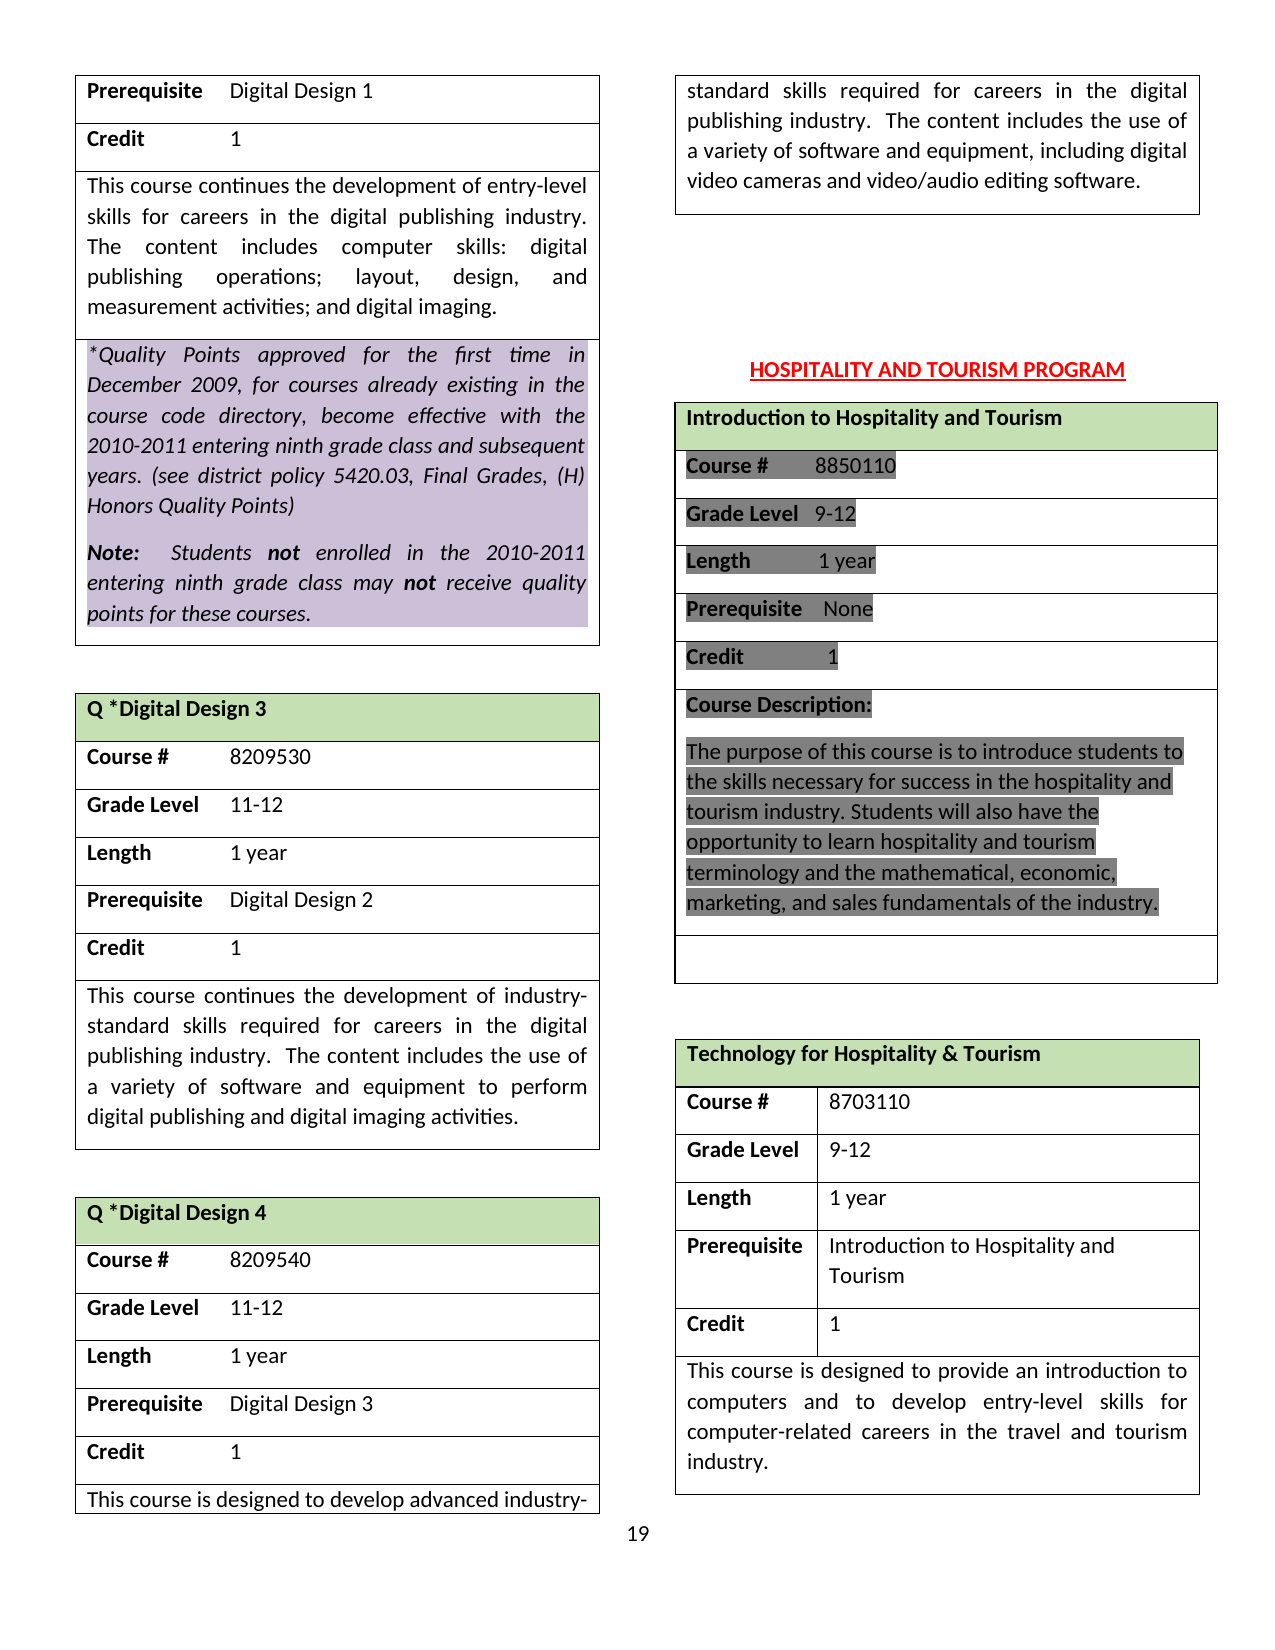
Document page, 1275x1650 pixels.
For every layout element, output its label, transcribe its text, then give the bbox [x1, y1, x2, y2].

table_header Q *Digital Design 3 [76, 694, 599, 741]
table_cell Grade Level 9-12 [676, 499, 1217, 545]
table_header Introduction to Hospitality and Tourism [676, 403, 1217, 450]
table_cell Course # [76, 1246, 218, 1292]
table_cell Credit 1 [676, 642, 1217, 689]
table_cell This course continues the development of entry-level skills for careers in the digital publishing industry. The content includes computer skills: digital publishing operations; layout, design, and measurement activities; and digital imaging. [76, 172, 599, 339]
table_cell 1 [218, 124, 599, 171]
table_cell Prerequisite [76, 76, 218, 123]
table_cell Digital Design 2 [218, 886, 599, 932]
table_cell Grade Level [76, 790, 218, 837]
table_cell Length 1 year [676, 546, 1217, 593]
table_cell Grade Level [76, 1294, 218, 1340]
table_cell 1 [818, 1309, 1199, 1356]
table_cell Digital Design 3 [218, 1389, 599, 1436]
table_cell 8209530 [218, 742, 599, 789]
table_cell Course Description: The purpose of this course is to introduce students to the skills necessary for success in the hospitality and tourism industry. Students will also have the opportunity to learn hospitality and tourism terminology and the mathematical, economic, marketing, and sales fundamentals of the industry. [676, 690, 1217, 934]
table_cell [676, 936, 1217, 982]
table_cell Prerequisite [76, 1389, 218, 1436]
table_cell 1 year [818, 1183, 1199, 1230]
table_cell 11-12 [218, 1294, 599, 1340]
table_cell Course # [76, 742, 218, 789]
table_cell 1 year [218, 1341, 599, 1388]
table_cell *Quality Points approved for the first time in December 2009, for courses already existing in the course code directory, become effective with the 2010-2011 entering ninth grade class and subsequent years. (see district policy 5420.03, Final Grades, (H) Honors Quality Points) Note: Students not enrolled in the 2010-2011 entering ninth grade class may not receive quality points for these courses. [76, 340, 599, 645]
table_cell Introduction to Hospitality and Tourism [818, 1231, 1199, 1308]
table_cell This course continues the development of industry-standard skills required for careers in the digital publishing industry. The content includes the use of a variety of software and equipment to perform digital publishing and digital imaging activities. [76, 981, 599, 1149]
table_cell 8703110 [818, 1088, 1199, 1134]
table_cell Digital Design 1 [218, 76, 599, 123]
table_cell Prerequisite None [676, 594, 1217, 641]
table_cell This course is designed to provide an introduction to computers and to develop entry-level skills for computer-related careers in the travel and tourism industry. [676, 1357, 1199, 1494]
table_cell 1 year [218, 838, 599, 884]
table_cell Length [76, 838, 218, 884]
table_header Technology for Hospitality & Tourism [676, 1040, 1199, 1086]
table_header Q *Digital Design 4 [76, 1198, 599, 1244]
table_cell 8209540 [218, 1246, 599, 1292]
table_cell Course # 8850110 [676, 451, 1217, 498]
table_cell Credit [76, 1437, 218, 1484]
table_cell Prerequisite [676, 1231, 817, 1308]
table_cell Course # [676, 1088, 817, 1134]
table_cell 1 [218, 934, 599, 980]
table_cell Length [676, 1183, 817, 1230]
table_cell Credit [676, 1309, 817, 1356]
table_cell Credit [76, 124, 218, 171]
table_cell Prerequisite [76, 886, 218, 932]
table_cell Length [76, 1341, 218, 1388]
table_cell This course is designed to develop advanced industry-standard skills required for careers in the digital publishing industry. The content includes the use of a variety of software and equipment, including digital video cameras and video/audio editing software. [676, 76, 1199, 213]
table_cell 1 [218, 1437, 599, 1484]
table_cell Grade Level [676, 1135, 817, 1182]
text HOSPITALITY AND TOURISM PROGRAM [675, 355, 1200, 383]
table_cell Credit [76, 934, 218, 980]
table_cell 9-12 [818, 1135, 1199, 1182]
table_cell 11-12 [218, 790, 599, 837]
